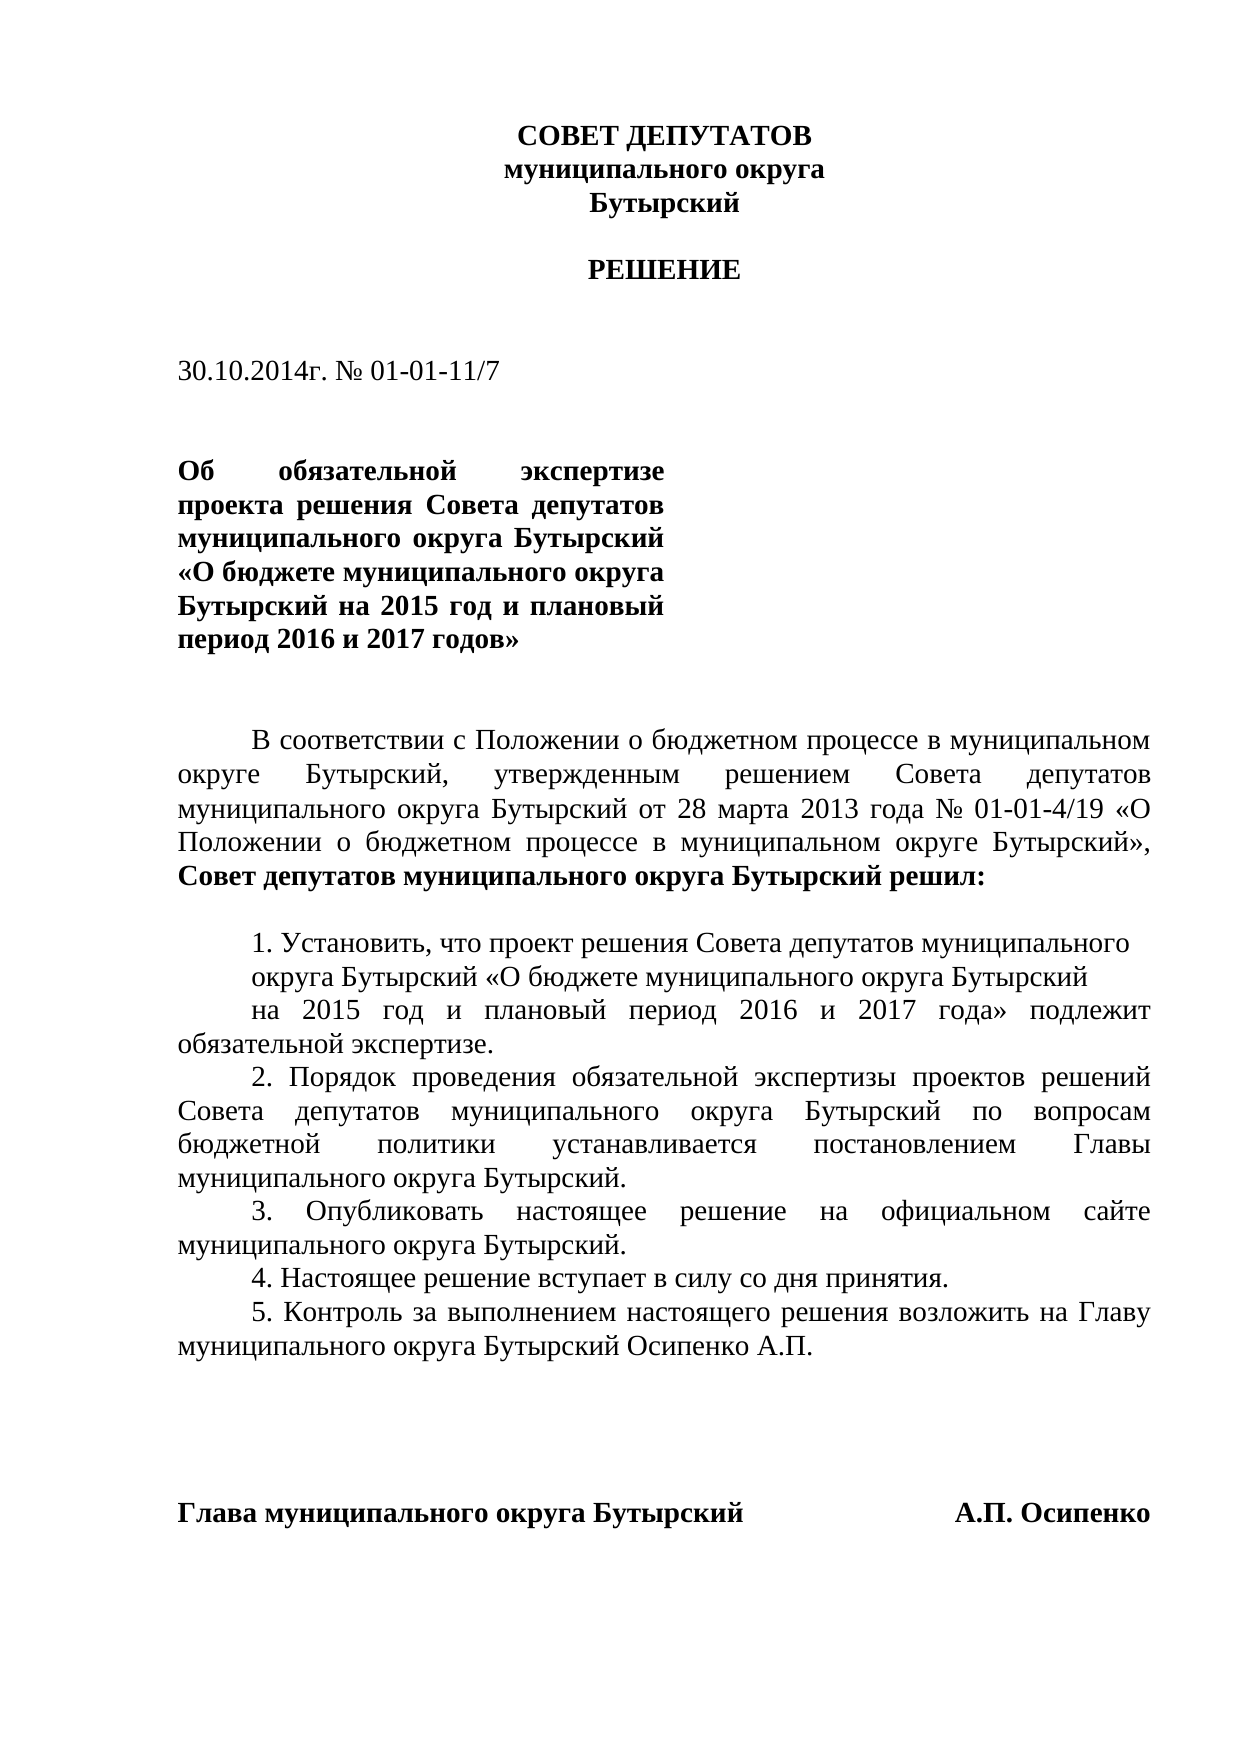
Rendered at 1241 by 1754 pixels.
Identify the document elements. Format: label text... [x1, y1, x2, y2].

text муниципального округа [177, 152, 1152, 185]
text 2. Порядок проведения обязательной экспертизы проектов решений Совета депутатов муниципального округа Бутырский по вопросам бюджетной политики устанавливается постановлением Главы муниципального округа Бутырский. [177, 1059, 1152, 1193]
text 3. Опубликовать настоящее решение на официальном сайте муниципального округа Бутырский. [177, 1193, 1152, 1261]
text В соответствии с Положении о бюджетном процессе в муниципальном округе Бутырский, утвержденным решением Совета депутатов муниципального округа Бутырский от 28 марта 2013 года № 01-01-4/19 «О Положении о бюджетном процессе в муниципальном округе Бутырский», Совет депутатов муниципального округа Бутырский решил: [177, 722, 1152, 892]
text РЕШЕНИЕ [177, 252, 1152, 286]
text 1. Установить, что проект решения Совета депутатов муниципального [177, 925, 1152, 959]
text округа Бутырский «О бюджете муниципального округа Бутырский [177, 959, 1152, 992]
text Бутырский [177, 185, 1152, 219]
text СОВЕТ ДЕПУТАТОВ [177, 118, 1152, 152]
text 30.10.2014г. № 01-01-11/7 [177, 353, 1152, 386]
text Об обязательной экспертизе проекта решения Совета депутатов муниципального округа Бутырский «О бюджете муниципального округа Бутырский на 2015 год и плановый период 2016 и 2017 годов» [177, 453, 664, 655]
text 4. Настоящее решение вступает в силу со дня принятия. [177, 1261, 1152, 1294]
text на 2015 год и плановый период 2016 и 2017 года» подлежит обязательной экспертизе. [177, 992, 1152, 1059]
text Глава муниципального округа Бутырский А.П. Осипенко [177, 1495, 1152, 1529]
text 5. Контроль за выполнением настоящего решения возложить на Главу муниципального округа Бутырский Осипенко А.П. [177, 1294, 1152, 1361]
